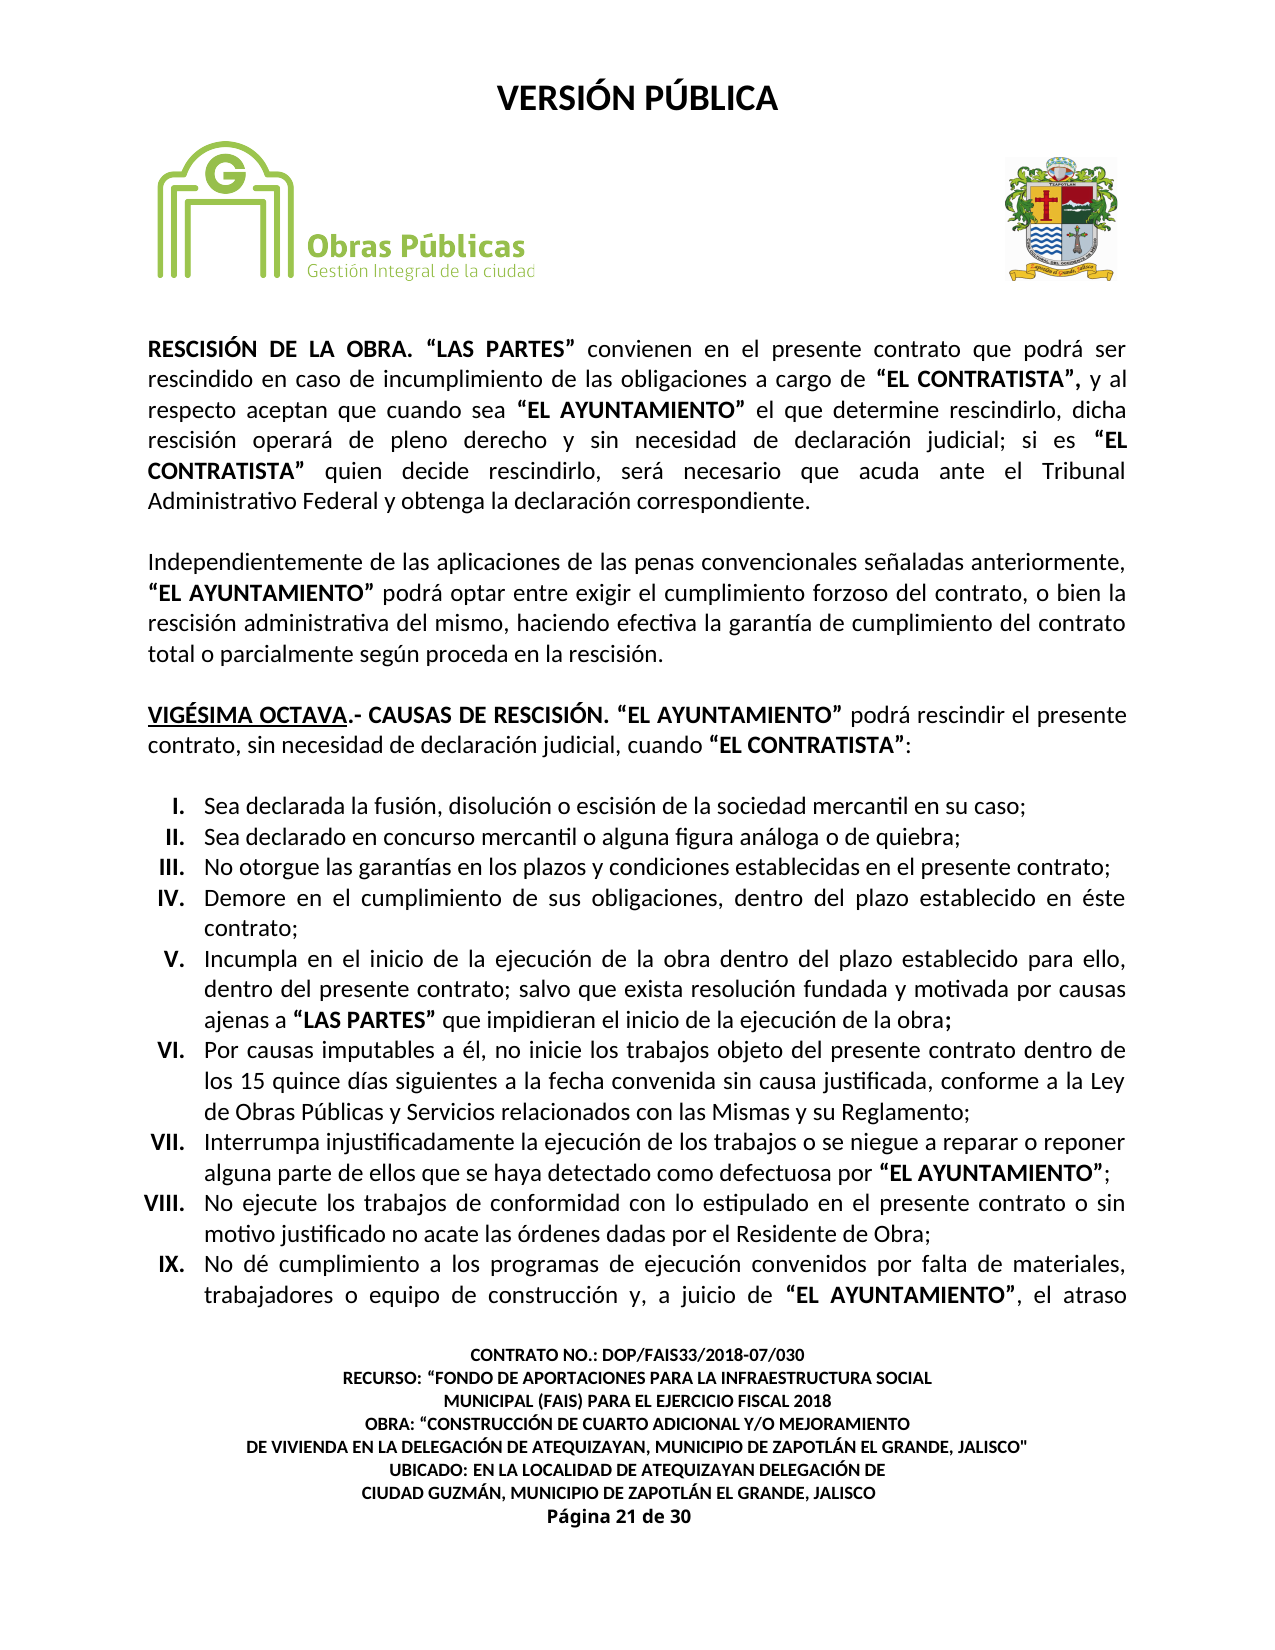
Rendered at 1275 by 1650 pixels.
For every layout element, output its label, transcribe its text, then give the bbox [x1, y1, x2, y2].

list Incumpla en el inicio de la ejecución de la obra dentro del plazo establecido para ello, dentro del presente contrato; salvo que exista resolución fundada y motivada por causas ajenas a “LAS PARTES” que impidieran el inicio de la ejecución de la obra; [185, 943, 1127, 1035]
list Sea declarada la fusión, disolución o escisión de la sociedad mercantil en su caso; [185, 791, 1127, 821]
list Interrumpa injustificadamente la ejecución de los trabajos o se niegue a reparar o reponer alguna parte de ellos que se haya detectado como defectuosa por “EL AYUNTAMIENTO”; [185, 1126, 1127, 1187]
picture [157, 141, 535, 281]
list No ejecute los trabajos de conformidad con lo estipulado en el presente contrato o sin motivo justificado no acate las órdenes dadas por el Residente de Obra; [185, 1187, 1127, 1248]
picture [1005, 157, 1118, 281]
list Sea declarado en concurso mercantil o alguna figura análoga o de quiebra; [185, 821, 1127, 852]
list Demore en el cumplimiento de sus obligaciones, dentro del plazo establecido en éste contrato; [185, 882, 1127, 943]
text VIGÉSIMA OCTAVA.- CAUSAS DE RESCISIÓN. “EL AYUNTAMIENTO” podrá rescindir el presente contrato, sin necesidad de declaración judicial, cuando “EL CONTRATISTA”: [148, 699, 1127, 760]
text RESCISIÓN DE LA OBRA. “LAS PARTES” convienen en el presente contrato que podrá ser rescindido en caso de incumplimiento de las obligaciones a cargo de “EL CONTRATISTA”, y al respecto aceptan que cuando sea “EL AYUNTAMIENTO” el que determine rescindirlo, dicha rescisión operará de pleno derecho y sin necesidad de declaración judicial; si es “EL CONTRATISTA” quien decide rescindirlo, será necesario que acuda ante el Tribunal Administrativo Federal y obtenga la declaración correspondiente. [148, 333, 1127, 516]
list Por causas imputables a él, no inicie los trabajos objeto del presente contrato dentro de los 15 quince días siguientes a la fecha convenida sin causa justificada, conforme a la Ley de Obras Públicas y Servicios relacionados con las Mismas y su Reglamento; [185, 1035, 1127, 1126]
text Independientemente de las aplicaciones de las penas convencionales señaladas anteriormente, “EL AYUNTAMIENTO” podrá optar entre exigir el cumplimiento forzoso del contrato, o bien la rescisión administrativa del mismo, haciendo efectiva la garantía de cumplimiento del contrato total o parcialmente según proceda en la rescisión. [148, 546, 1127, 668]
list No otorgue las garantías en los plazos y condiciones establecidas en el presente contrato; [185, 852, 1127, 882]
